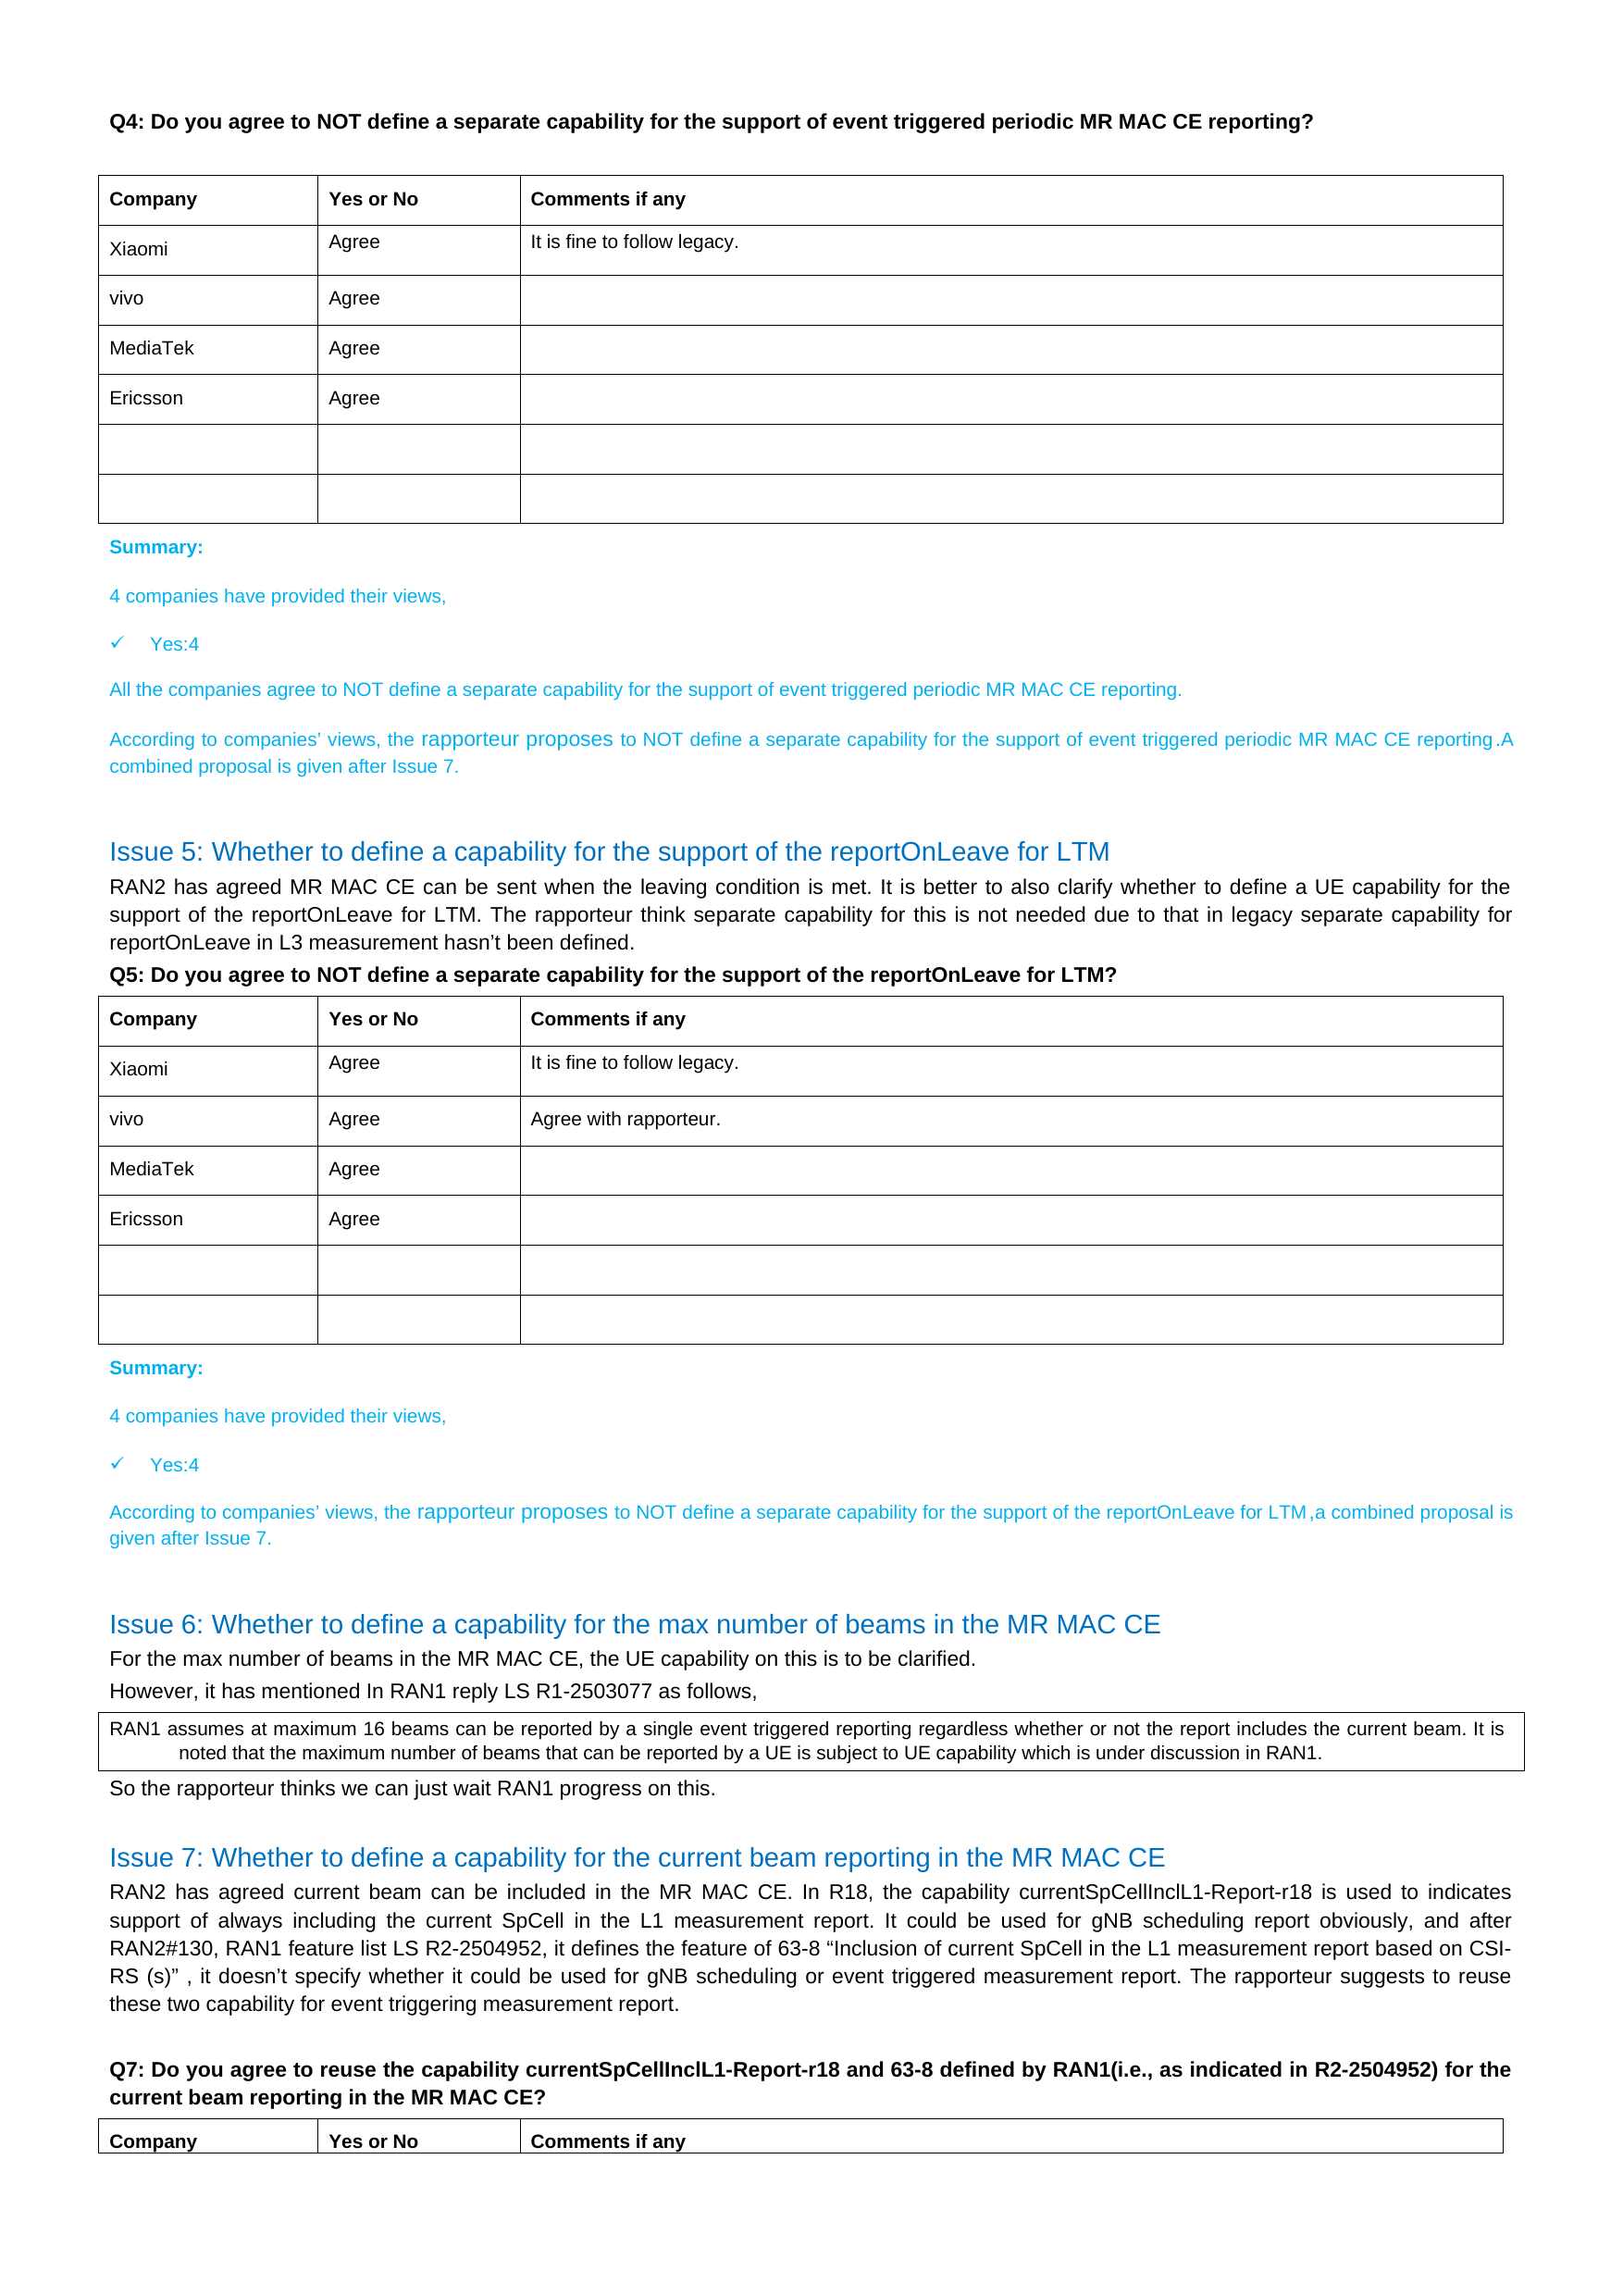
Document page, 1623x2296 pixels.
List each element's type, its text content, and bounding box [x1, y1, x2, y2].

table_cell [521, 475, 1503, 523]
text Q7: Do you agree to reuse the capability currentSpCellInclL1-Report-r18 and 63-8 defined by RAN1(i.e., as indicated in R2-2504952) for the current beam reporting in the MR MAC CE? [109, 2057, 1514, 2109]
text RAN2 has agreed MR MAC CE can be sent when the leaving condition is met. It is better to also clarify whether to define a UE capability for the support of the reportOnLeave for LTM. The rapporteur think separate capability for this is not needed due to that in legacy separate capability for reportOnLeave in L3 measurement hasn’t been defined. [109, 874, 1514, 954]
table_header RAN1 assumes at maximum 16 beams can be reported by a single event triggered reporting regardless whether or not the report includes the current beam. It is noted that the maximum number of beams that can be reported by a UE is subject to UE capability which is under discussion in RAN1. [99, 1713, 1524, 1770]
table_cell Agree [318, 1196, 520, 1245]
table_cell Agree [318, 1047, 520, 1095]
table_cell Agree [318, 326, 520, 374]
table_cell [521, 1296, 1503, 1344]
table_header Yes or No [318, 2119, 520, 2153]
subtitle Issue 7: Whether to define a capability for the current beam reporting in the MR MAC CE [109, 1842, 1514, 1872]
text 4 companies have provided their views, [109, 1405, 1514, 1427]
table_cell [318, 425, 520, 474]
table_cell [521, 326, 1503, 374]
table_header Yes or No [318, 997, 520, 1046]
table_cell It is fine to follow legacy. [521, 226, 1503, 275]
text Summary: [109, 536, 1514, 558]
text All the companies agree to NOT define a separate capability for the support of event triggered periodic MR MAC CE reporting. [109, 678, 1514, 701]
table_cell Ericsson [99, 1196, 317, 1245]
text According to companies’ views, the rapporteur proposes to NOT define a separate capability for the support of the reportOnLeave for LTM,a combined proposal is given after Issue 7. [109, 1499, 1514, 1549]
table_cell Ericsson [99, 375, 317, 424]
table_cell MediaTek [99, 1147, 317, 1195]
table_cell Agree [318, 276, 520, 325]
text Q4: Do you agree to NOT define a separate capability for the support of event triggered periodic MR MAC CE reporting? [109, 109, 1514, 133]
table_cell [521, 276, 1503, 325]
table_cell MediaTek [99, 326, 317, 374]
table_header Company [99, 176, 317, 225]
table_header Company [99, 2119, 317, 2153]
text RAN2 has agreed current beam can be included in the MR MAC CE. In R18, the capability currentSpCellInclL1-Report-r18 is used to indicates support of always including the current SpCell in the L1 measurement report. It could be used for gNB scheduling report obviously, and after RAN2#130, RAN1 feature list LS R2-2504952, it defines the feature of 63-8 “Inclusion of current SpCell in the L1 measurement report based on CSI-RS (s)” , it doesn’t specify whether it could be used for gNB scheduling or event triggered measurement report. The rapporteur suggests to reuse these two capability for event triggering measurement report. [109, 1880, 1514, 2016]
table_cell [521, 1196, 1503, 1245]
table_cell Agree with rapporteur. [521, 1097, 1503, 1145]
text 4 companies have provided their views, [109, 584, 1514, 606]
table_cell [521, 425, 1503, 474]
text According to companies’ views, the rapporteur proposes to NOT define a separate capability for the support of event triggered periodic MR MAC CE reporting.A combined proposal is given after Issue 7. [109, 726, 1514, 776]
table_header Comments if any [521, 2119, 1503, 2153]
list Yes:4 [109, 1454, 1514, 1476]
table_cell Xiaomi [99, 226, 317, 275]
table_cell [521, 1246, 1503, 1295]
text For the max number of beams in the MR MAC CE, the UE capability on this is to be clarified. [109, 1646, 1514, 1670]
table_cell vivo [99, 1097, 317, 1145]
table_cell [99, 1246, 317, 1295]
table_cell Agree [318, 1147, 520, 1195]
table_header Company [99, 997, 317, 1046]
table_header Comments if any [521, 176, 1503, 225]
subtitle Issue 5: Whether to define a capability for the support of the reportOnLeave for LTM [109, 836, 1514, 867]
text So the rapporteur thinks we can just wait RAN1 progress on this. [109, 1776, 1514, 1801]
table_cell It is fine to follow legacy. [521, 1047, 1503, 1095]
table_cell Agree [318, 226, 520, 275]
table_cell [318, 1296, 520, 1344]
table_cell Xiaomi [99, 1047, 317, 1095]
table_cell [318, 1246, 520, 1295]
subtitle Issue 6: Whether to define a capability for the max number of beams in the MR MAC CE [109, 1608, 1514, 1639]
table_cell vivo [99, 276, 317, 325]
text However, it has mentioned In RAN1 reply LS R1-2503077 as follows, [109, 1679, 1514, 1704]
text Summary: [109, 1357, 1514, 1379]
table_cell [521, 375, 1503, 424]
table_cell [521, 1147, 1503, 1195]
list Yes:4 [109, 633, 1514, 655]
table_cell Agree [318, 375, 520, 424]
text Q5: Do you agree to NOT define a separate capability for the support of the reportOnLeave for LTM? [109, 962, 1514, 987]
table_cell Agree [318, 1097, 520, 1145]
table_cell [99, 1296, 317, 1344]
table_cell [99, 425, 317, 474]
table_cell [99, 475, 317, 523]
table_header Yes or No [318, 176, 520, 225]
table_header Comments if any [521, 997, 1503, 1046]
table_cell [318, 475, 520, 523]
